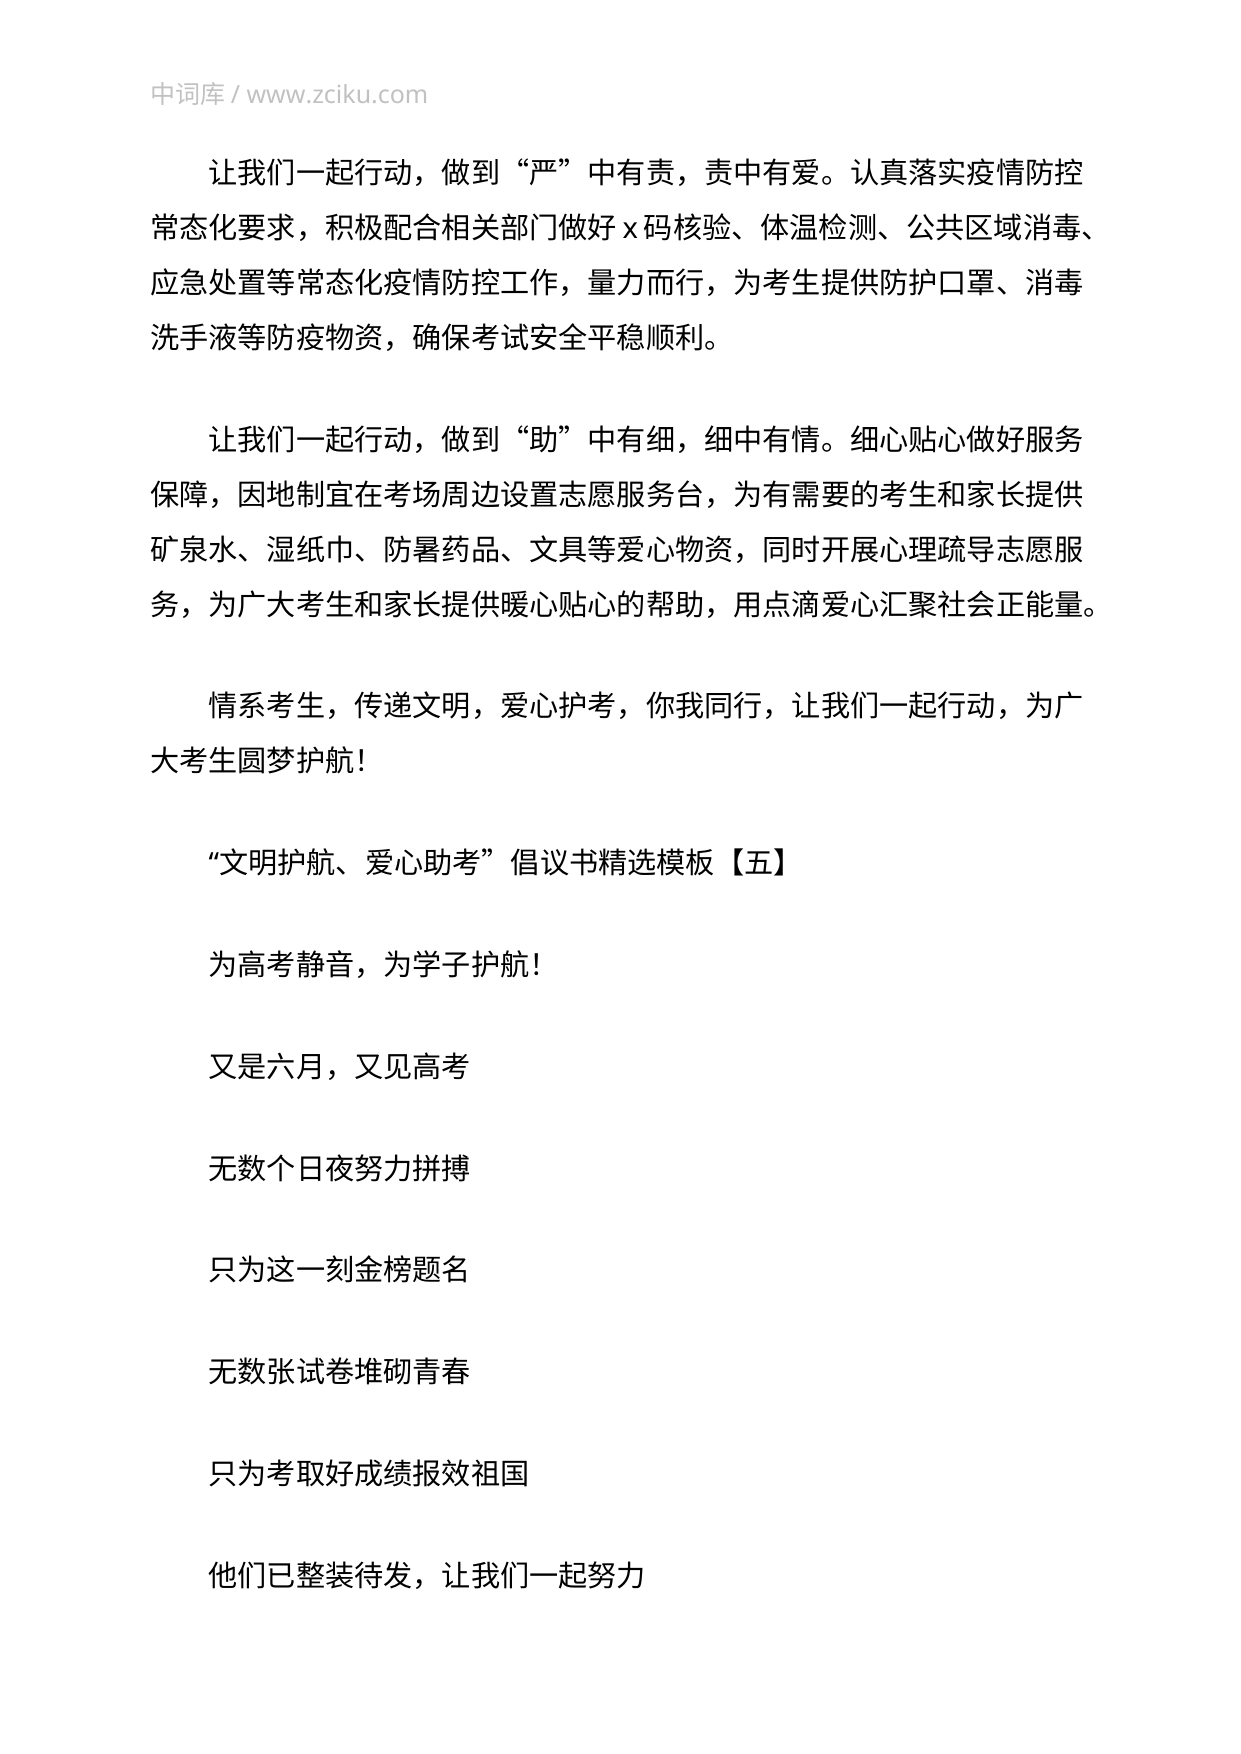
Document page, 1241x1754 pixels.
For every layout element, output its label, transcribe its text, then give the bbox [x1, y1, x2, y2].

text 让我们一起行动，做到“助”中有细，细中有情。细心贴心做好服务保障，因地制宜在考场周边设置志愿服务台，为有需要的考生和家长提供矿泉水、湿纸巾、防暑药品、文具等爱心物资，同时开展心理疏导志愿服务，为广大考生和家长提供暖心贴心的帮助，用点滴爱心汇聚社会正能量。 [150, 417, 1090, 623]
text 无数个日夜努力拼搏 [150, 1145, 1090, 1187]
text 只为考取好成绩报效祖国 [150, 1451, 1090, 1493]
text 为高考静音，为学子护航！ [150, 942, 1090, 984]
text “文明护航、爱心助考”倡议书精选模板【五】 [150, 840, 1090, 882]
text 让我们一起行动，做到“严”中有责，责中有爱。认真落实疫情防控常态化要求，积极配合相关部门做好x码核验、体温检测、公共区域消毒、应急处置等常态化疫情防控工作，量力而行，为考生提供防护口罩、消毒洗手液等防疫物资，确保考试安全平稳顺利。 [150, 150, 1090, 357]
text 情系考生，传递文明，爱心护考，你我同行，让我们一起行动，为广大考生圆梦护航！ [150, 683, 1090, 780]
text 又是六月，又见高考 [150, 1043, 1090, 1086]
text 他们已整装待发，让我们一起努力 [150, 1552, 1090, 1594]
text 只为这一刻金榜题名 [150, 1247, 1090, 1289]
text 无数张试卷堆砌青春 [150, 1349, 1090, 1391]
